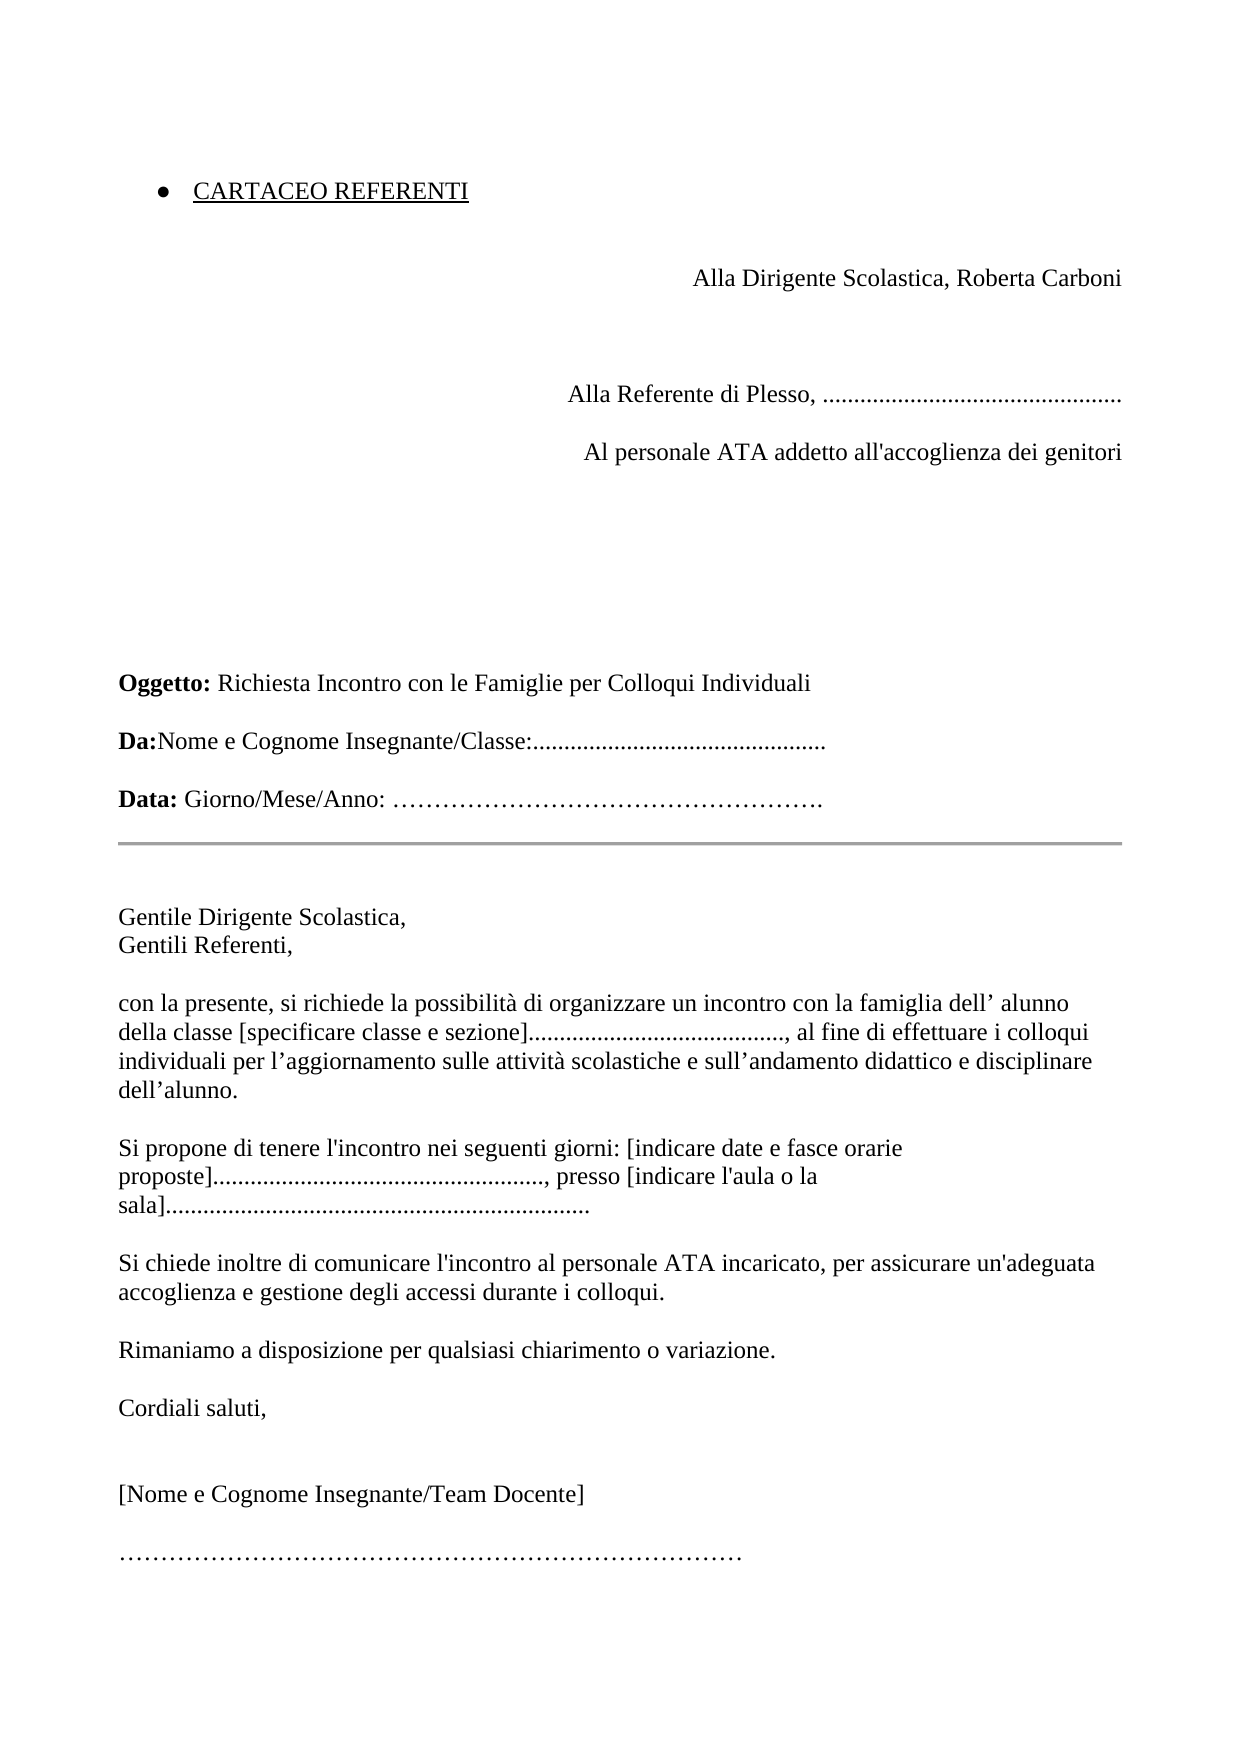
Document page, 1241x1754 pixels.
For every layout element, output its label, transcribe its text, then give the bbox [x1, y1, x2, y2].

text Si chiede inoltre di comunicare l'incontro al personale ATA incaricato, per assicurare un'adeguata accoglienza e gestione degli accessi durante i colloqui. [118, 1248, 1122, 1306]
text Al personale ATA addetto all'accoglienza dei genitori [193, 437, 1122, 466]
text Si propone di tenere l'incontro nei seguenti giorni: [indicare date e fasce orarie proposte]....................................................., presso [indicare l'aula o la sala].................................................................... [118, 1133, 1122, 1219]
text Rimaniamo a disposizione per qualsiasi chiarimento o variazione. [118, 1335, 1122, 1363]
text Alla Referente di Plesso, ................................................ [193, 379, 1122, 408]
text [Nome e Cognome Insegnante/Team Docente] [118, 1451, 1122, 1508]
list CARTACEO REFERENTI [156, 176, 1122, 205]
text ………………………………………………………………… [118, 1537, 1122, 1566]
text Cordiali saluti, [118, 1393, 1122, 1421]
text con la presente, si richiede la possibilità di organizzare un incontro con la famiglia dell’ alunno della classe [specificare classe e sezione]........................................., al fine di effettuare i colloqui individuali per l’aggiornamento sulle attività scolastiche e sull’andamento didattico e disciplinare dell’alunno. [118, 988, 1122, 1103]
text Data: Giorno/Mese/Anno: ……………………………………………. [118, 784, 1122, 813]
text Oggetto: Richiesta Incontro con le Famiglie per Colloqui Individuali [118, 668, 1122, 697]
text Gentile Dirigente Scolastica, Gentili Referenti, [118, 902, 1122, 959]
text Da:Nome e Cognome Insegnante/Classe:............................................... [118, 726, 1122, 755]
text Alla Dirigente Scolastica, Roberta Carboni [193, 263, 1122, 292]
